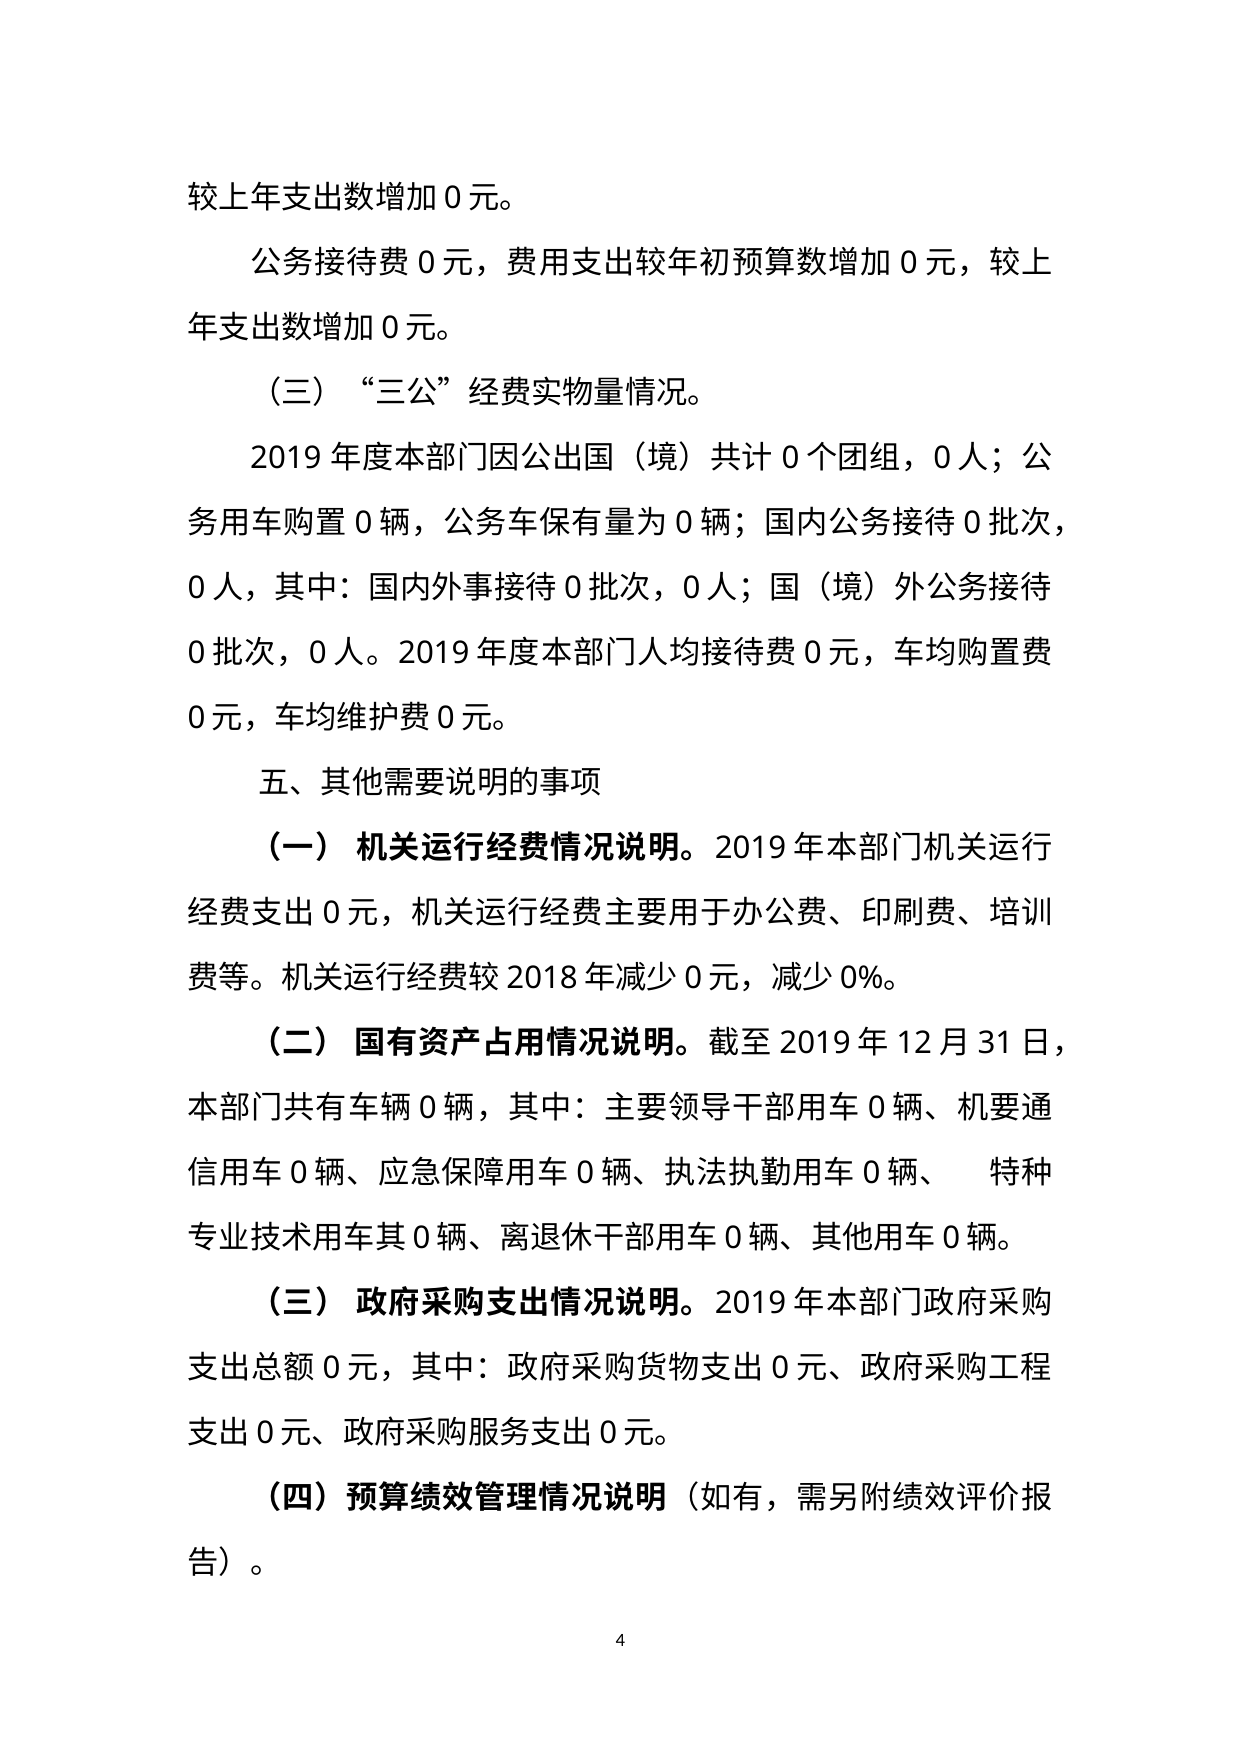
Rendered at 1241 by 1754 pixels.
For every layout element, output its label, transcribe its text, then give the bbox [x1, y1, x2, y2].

text （四）预算绩效管理情况说明（如有，需另附绩效评价报告）。 [187, 1462, 1053, 1592]
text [187, 162, 1053, 227]
text （三）“三公”经费实物量情况。 [187, 357, 1053, 422]
text 公务接待费0元，费用支出较年初预算数增加0元，较上年支出数增加0元。 [187, 227, 1053, 357]
text 五、其他需要说明的事项 [187, 747, 1053, 812]
text 2019 年度本部门因公出国（境）共计0个团组，0人；公务用车购置0辆，公务车保有量为0辆；国内公务接待0批次，0人，其中：国内外事接待0批次，0人；国（境）外公务接待0批次，0人。2019年度本部门人均接待费0元，车均购置费0元，车均维护费0元。 [187, 422, 1053, 747]
text （三） 政府采购支出情况说明。2019年本部门政府采购支出总额0元，其中：政府采购货物支出0元、政府采购工程支出0元、政府采购服务支出0元。 [187, 1267, 1053, 1462]
text （一） 机关运行经费情况说明。2019年本部门机关运行经费支出0元，机关运行经费主要用于办公费、印刷费、培训费等。机关运行经费较2018年减少0元，减少0%。 [187, 812, 1053, 1007]
text （二） 国有资产占用情况说明。截至2019年12月31日，本部门共有车辆0辆，其中：主要领导干部用车0辆、机要通信用车0辆、应急保障用车0辆、执法执勤用车0辆、 特种专业技术用车其0辆、离退休干部用车0辆、其他用车0辆。 [187, 1007, 1053, 1267]
